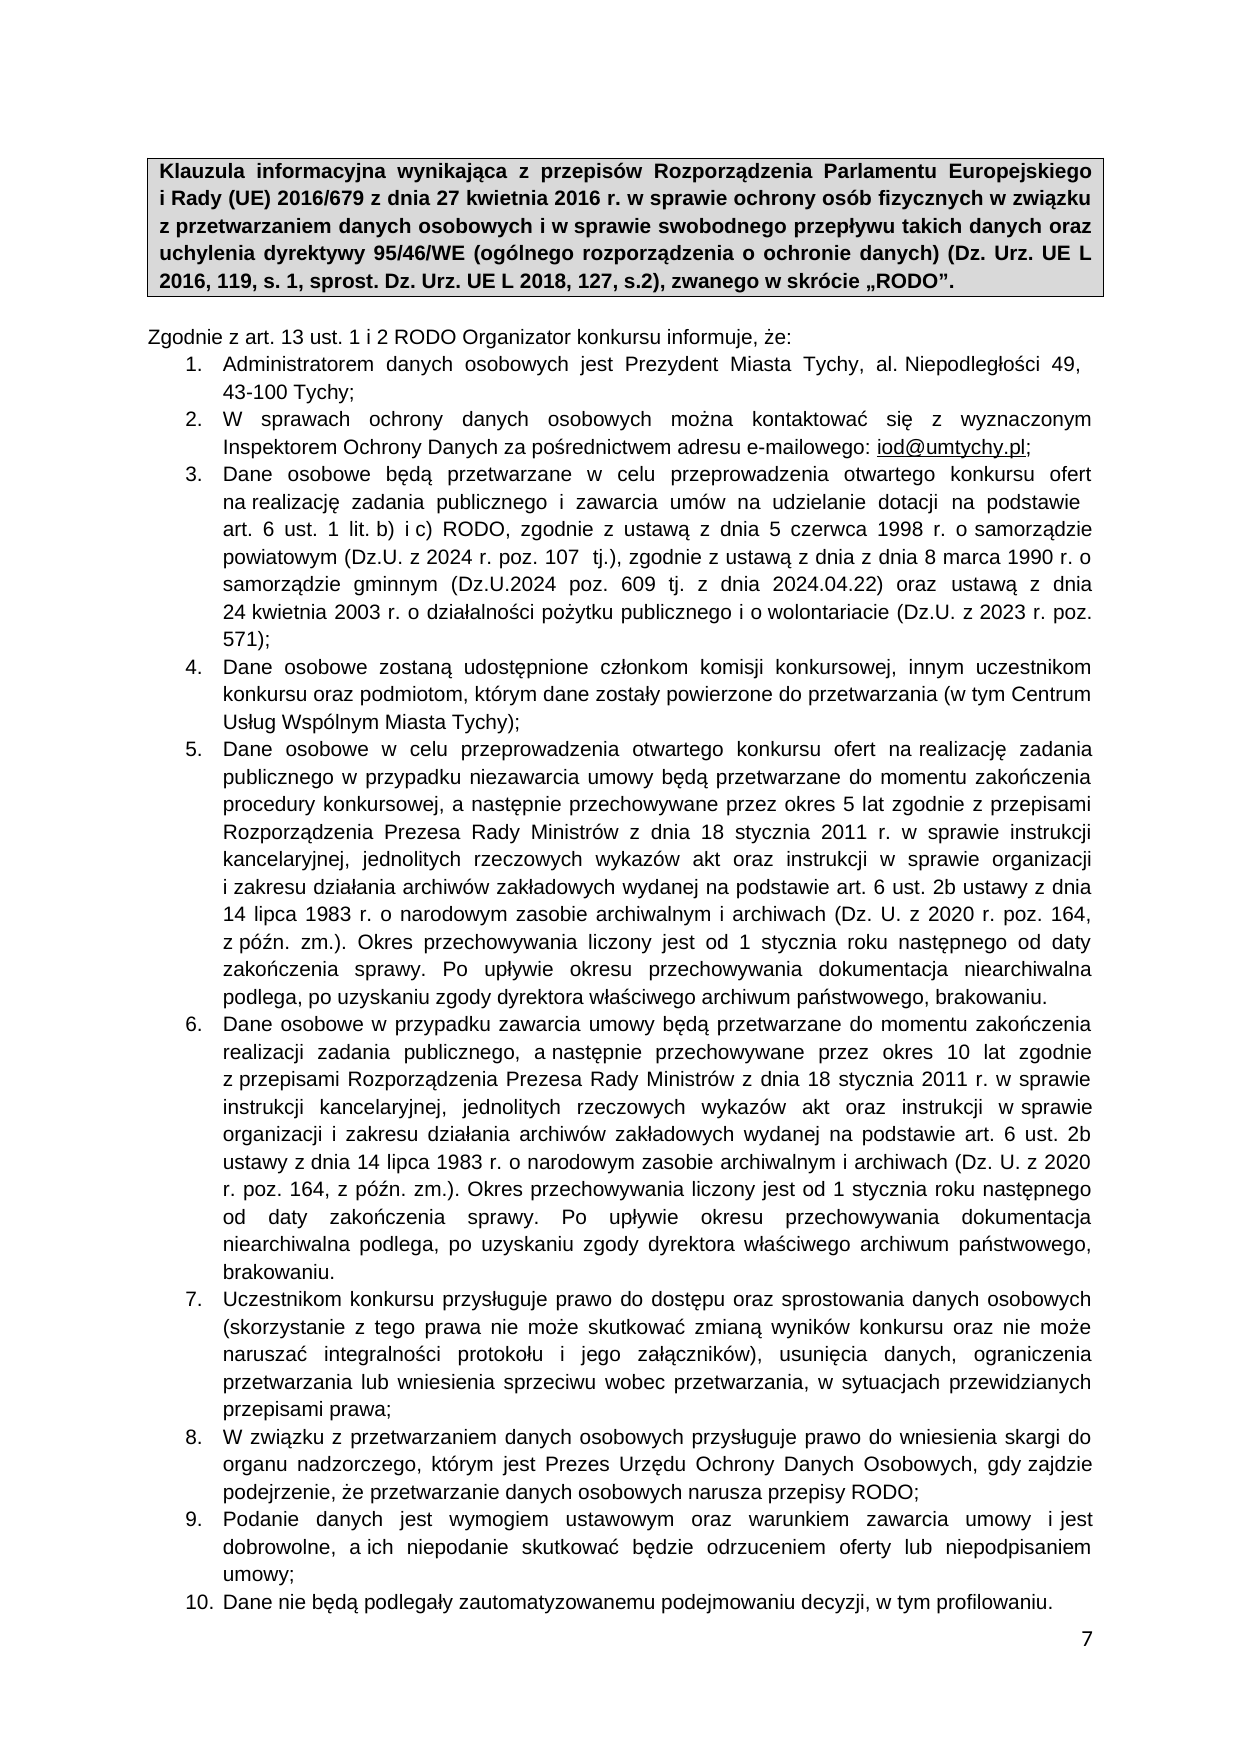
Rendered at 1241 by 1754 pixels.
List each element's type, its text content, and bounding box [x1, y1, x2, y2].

list Administratorem danych osobowych jest Prezydent Miasta Tychy, al. Niepodległości 49, 43-100 Tychy; [185, 352, 1092, 404]
list Dane osobowe będą przetwarzane w celu przeprowadzenia otwartego konkursu ofert na realizację zadania publicznego i zawarcia umów na udzielanie dotacji na podstawie art. 6 ust. 1 lit. b) i c) RODO, zgodnie z ustawą z dnia 5 czerwca 1998 r. o samorządzie powiatowym (Dz.U. z 2024 r. poz. 107 tj.), zgodnie z ustawą z dnia z dnia 8 marca 1990 r. o samorządzie gminnym (Dz.U.2024 poz. 609 tj. z dnia 2024.04.22) oraz ustawą z dnia 24 kwietnia 2003 r. o działalności pożytku publicznego i o wolontariacie (Dz.U. z 2023 r. poz. 571); [185, 462, 1092, 651]
list W sprawach ochrony danych osobowych można kontaktować się z wyznaczonym Inspektorem Ochrony Danych za pośrednictwem adresu e-mailowego: iod@umtychy.pl; [185, 407, 1092, 459]
list Dane nie będą podlegały zautomatyzowanemu podejmowaniu decyzji, w tym profilowaniu. [185, 1590, 1092, 1614]
list Podanie danych jest wymogiem ustawowym oraz warunkiem zawarcia umowy i jest dobrowolne, a ich niepodanie skutkować będzie odrzuceniem oferty lub niepodpisaniem umowy; [185, 1507, 1092, 1586]
table_header Klauzula informacyjna wynikająca z przepisów Rozporządzenia Parlamentu Europejskiego i Rady (UE) 2016/679 z dnia 27 kwietnia 2016 r. w sprawie ochrony osób fizycznych w związku z przetwarzaniem danych osobowych i w sprawie swobodnego przepływu takich danych oraz uchylenia dyrektywy 95/46/WE (ogólnego rozporządzenia o ochronie danych) (Dz. Urz. UE L 2016, 119, s. 1, sprost. Dz. Urz. UE L 2018, 127, s.2), zwanego w skrócie „RODO”. [148, 159, 1103, 296]
text Zgodnie z art. 13 ust. 1 i 2 RODO Organizator konkursu informuje, że: [148, 325, 1092, 349]
list Dane osobowe zostaną udostępnione członkom komisji konkursowej, innym uczestnikom konkursu oraz podmiotom, którym dane zostały powierzone do przetwarzania (w tym Centrum Usług Wspólnym Miasta Tychy); [185, 655, 1092, 734]
list W związku z przetwarzaniem danych osobowych przysługuje prawo do wniesienia skargi do organu nadzorczego, którym jest Prezes Urzędu Ochrony Danych Osobowych, gdy zajdzie podejrzenie, że przetwarzanie danych osobowych narusza przepisy RODO; [185, 1425, 1092, 1504]
list Dane osobowe w celu przeprowadzenia otwartego konkursu ofert na realizację zadania publicznego w przypadku niezawarcia umowy będą przetwarzane do momentu zakończenia procedury konkursowej, a następnie przechowywane przez okres 5 lat zgodnie z przepisami Rozporządzenia Prezesa Rady Ministrów z dnia 18 stycznia 2011 r. w sprawie instrukcji kancelaryjnej, jednolitych rzeczowych wykazów akt oraz instrukcji w sprawie organizacji i zakresu działania archiwów zakładowych wydanej na podstawie art. 6 ust. 2b ustawy z dnia 14 lipca 1983 r. o narodowym zasobie archiwalnym i archiwach (Dz. U. z 2020 r. poz. 164, z późn. zm.). Okres przechowywania liczony jest od 1 stycznia roku następnego od daty zakończenia sprawy. Po upływie okresu przechowywania dokumentacja niearchiwalna podlega, po uzyskaniu zgody dyrektora właściwego archiwum państwowego, brakowaniu. [185, 737, 1092, 1009]
list Uczestnikom konkursu przysługuje prawo do dostępu oraz sprostowania danych osobowych (skorzystanie z tego prawa nie może skutkować zmianą wyników konkursu oraz nie może naruszać integralności protokołu i jego załączników), usunięcia danych, ograniczenia przetwarzania lub wniesienia sprzeciwu wobec przetwarzania, w sytuacjach przewidzianych przepisami prawa; [185, 1287, 1092, 1421]
list Dane osobowe w przypadku zawarcia umowy będą przetwarzane do momentu zakończenia realizacji zadania publicznego, a następnie przechowywane przez okres 10 lat zgodnie z przepisami Rozporządzenia Prezesa Rady Ministrów z dnia 18 stycznia 2011 r. w sprawie instrukcji kancelaryjnej, jednolitych rzeczowych wykazów akt oraz instrukcji w sprawie organizacji i zakresu działania archiwów zakładowych wydanej na podstawie art. 6 ust. 2b ustawy z dnia 14 lipca 1983 r. o narodowym zasobie archiwalnym i archiwach (Dz. U. z 2020 r. poz. 164, z późn. zm.). Okres przechowywania liczony jest od 1 stycznia roku następnego od daty zakończenia sprawy. Po upływie okresu przechowywania dokumentacja niearchiwalna podlega, po uzyskaniu zgody dyrektora właściwego archiwum państwowego, brakowaniu. [185, 1012, 1092, 1284]
